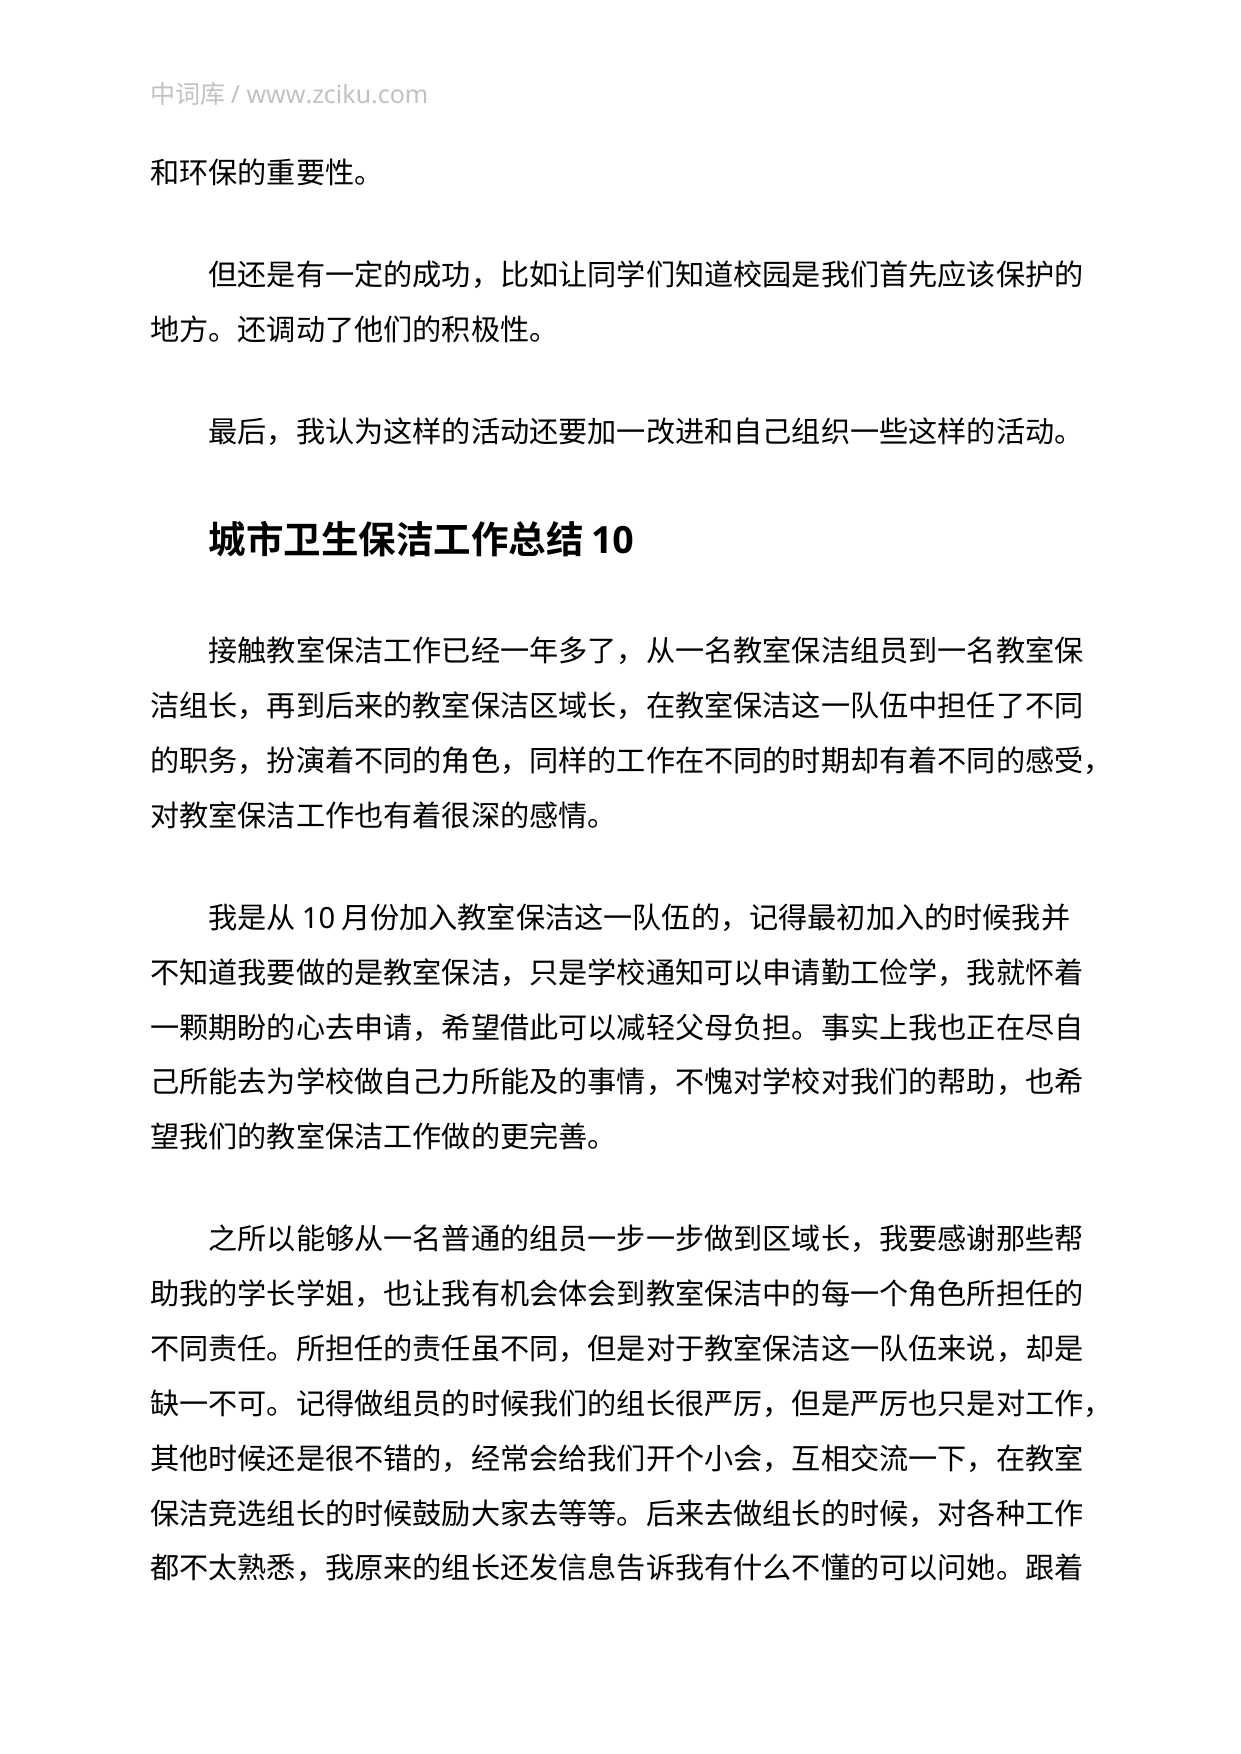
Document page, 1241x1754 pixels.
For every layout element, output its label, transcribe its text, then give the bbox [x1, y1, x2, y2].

text 我是从10月份加入教室保洁这一队伍的，记得最初加入的时候我并不知道我要做的是教室保洁，只是学校通知可以申请勤工俭学，我就怀着一颗期盼的心去申请，希望借此可以减轻父母负担。事实上我也正在尽自己所能去为学校做自己力所能及的事情，不愧对学校对我们的帮助，也希望我们的教室保洁工作做的更完善。 [150, 894, 1090, 1156]
text 接触教室保洁工作已经一年多了，从一名教室保洁组员到一名教室保洁组长，再到后来的教室保洁区域长，在教室保洁这一队伍中担任了不同的职务，扮演着不同的角色，同样的工作在不同的时期却有着不同的感受，对教室保洁工作也有着很深的感情。 [150, 628, 1090, 835]
text 但还是有一定的成功，比如让同学们知道校园是我们首先应该保护的地方。还调动了他们的积极性。 [150, 252, 1090, 349]
text 城市卫生保洁工作总结10 [150, 510, 1090, 565]
text 最后，我认为这样的活动还要加一改进和自己组织一些这样的活动。 [150, 408, 1090, 451]
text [150, 1216, 1090, 1587]
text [150, 150, 1090, 192]
